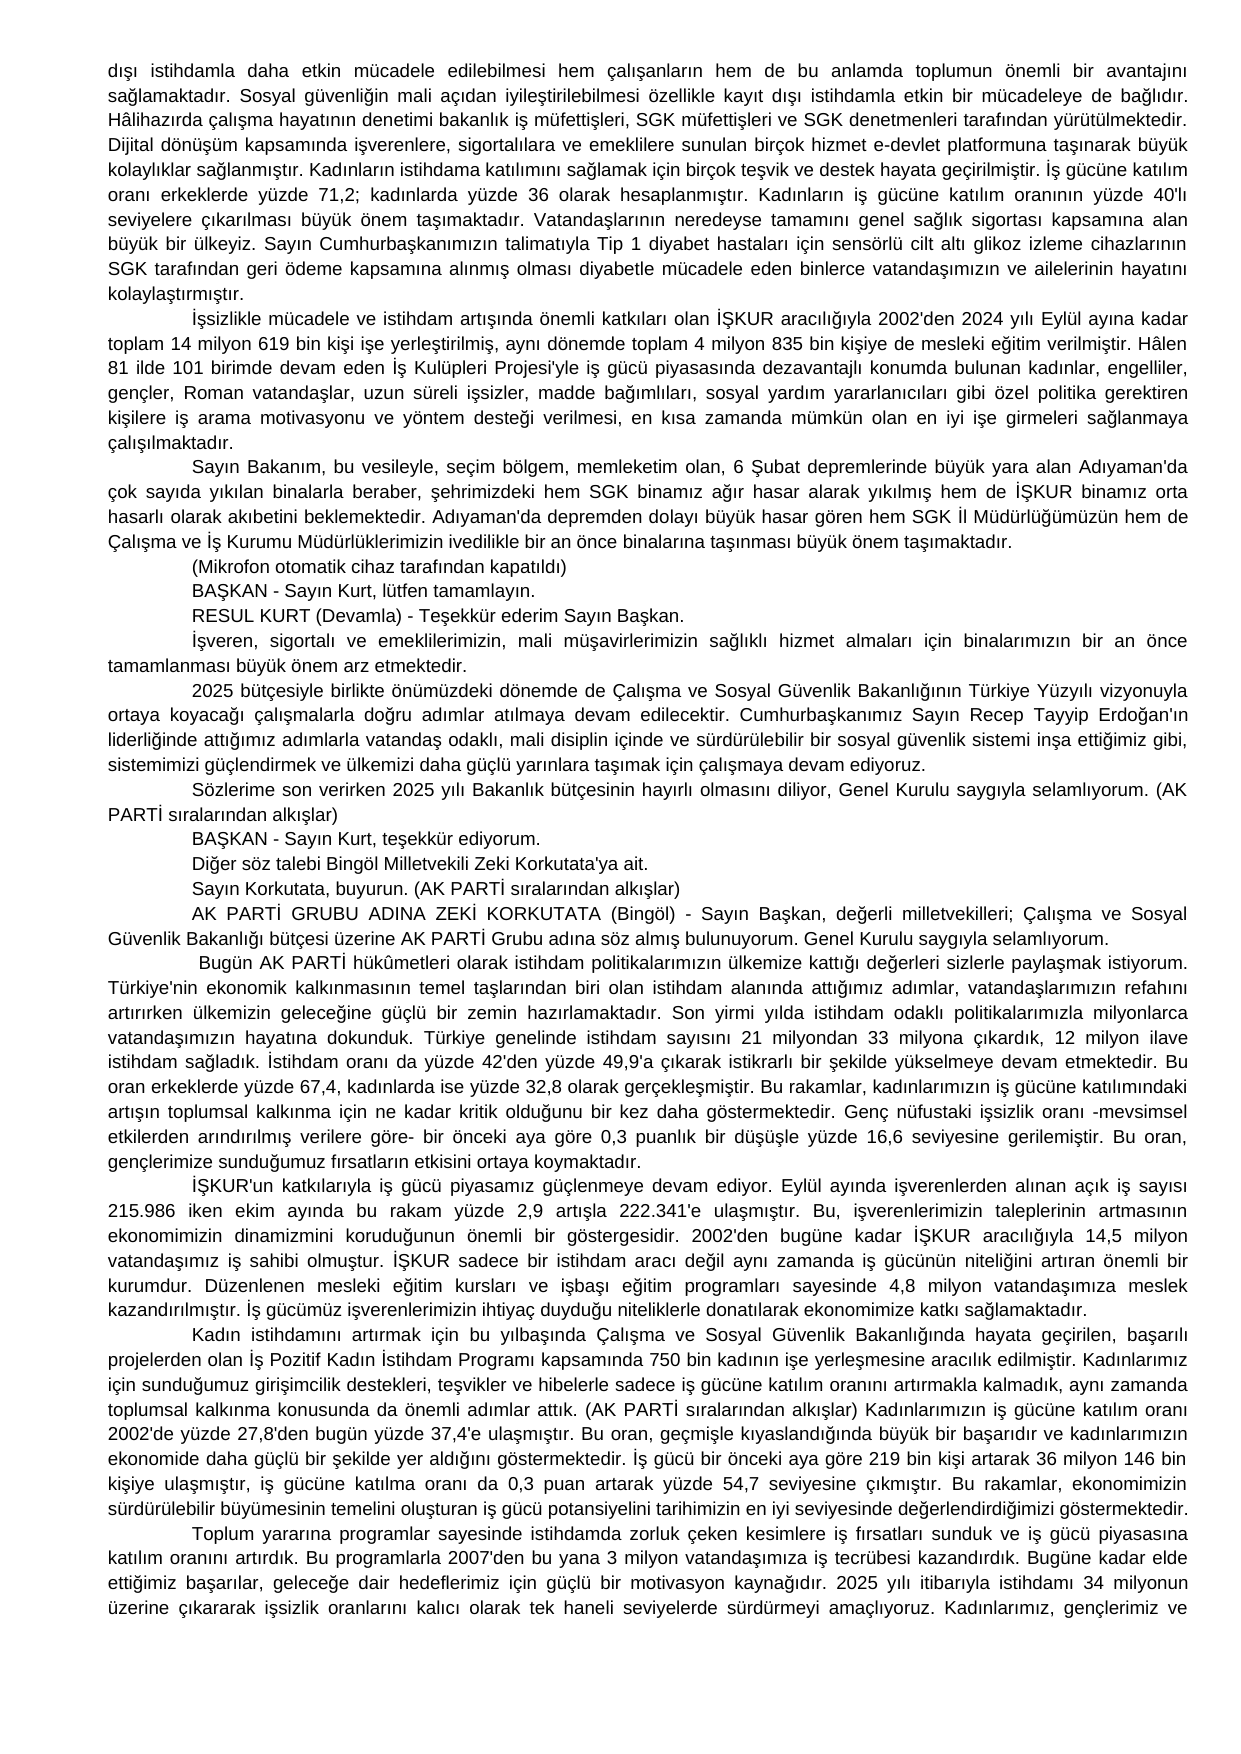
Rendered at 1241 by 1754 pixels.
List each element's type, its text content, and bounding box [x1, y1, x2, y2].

text BAŞKAN - Sayın Kurt, teşekkür ediyorum. [108, 828, 1189, 850]
text 2025 bütçesiyle birlikte önümüzdeki dönemde de Çalışma ve Sosyal Güvenlik Bakanlığının Türkiye Yüzyılı vizyonuyla ortaya koyacağı çalışmalarla doğru adımlar atılmaya devam edilecektir. Cumhurbaşkanımız Sayın Recep Tayyip Erdoğan'ın liderliğinde attığımız adımlarla vatandaş odaklı, mali disiplin içinde ve sürdürülebilir bir sosyal güvenlik sistemi inşa ettiğimiz gibi, sistemimizi güçlendirmek ve ülkemizi daha güçlü yarınlara taşımak için çalışmaya devam ediyoruz. [108, 679, 1189, 775]
text İşsizlikle mücadele ve istihdam artışında önemli katkıları olan İŞKUR aracılığıyla 2002'den 2024 yılı Eylül ayına kadar toplam 14 milyon 619 bin kişi işe yerleştirilmiş, aynı dönemde toplam 4 milyon 835 bin kişiye de mesleki eğitim verilmiştir. Hâlen 81 ilde 101 birimde devam eden İş Kulüpleri Projesi'yle iş gücü piyasasında dezavantajlı konumda bulunan kadınlar, engelliler, gençler, Roman vatandaşlar, uzun süreli işsizler, madde bağımlıları, sosyal yardım yararlanıcıları gibi özel politika gerektiren kişilere iş arama motivasyonu ve yöntem desteği verilmesi, en kısa zamanda mümkün olan en iyi işe girmeleri sağlanmaya çalışılmaktadır. [108, 308, 1189, 453]
text Sözlerime son verirken 2025 yılı Bakanlık bütçesinin hayırlı olmasını diliyor, Genel Kurulu saygıyla selamlıyorum. (AK PARTİ sıralarından alkışlar) [108, 779, 1189, 825]
text RESUL KURT (Devamla) - Teşekkür ederim Sayın Başkan. [108, 605, 1189, 627]
text İŞKUR'un katkılarıyla iş gücü piyasamız güçlenmeye devam ediyor. Eylül ayında işverenlerden alınan açık iş sayısı 215.986 iken ekim ayında bu rakam yüzde 2,9 artışla 222.341'e ulaşmıştır. Bu, işverenlerimizin taleplerinin artmasının ekonomimizin dinamizmini koruduğunun önemli bir göstergesidir. 2002'den bugüne kadar İŞKUR aracılığıyla 14,5 milyon vatandaşımız iş sahibi olmuştur. İŞKUR sadece bir istihdam aracı değil aynı zamanda iş gücünün niteliğini artıran önemli bir kurumdur. Düzenlenen mesleki eğitim kursları ve işbaşı eğitim programları sayesinde 4,8 milyon vatandaşımıza meslek kazandırılmıştır. İş gücümüz işverenlerimizin ihtiyaç duyduğu niteliklerle donatılarak ekonomimize katkı sağlamaktadır. [108, 1175, 1189, 1321]
text BAŞKAN - Sayın Kurt, lütfen tamamlayın. [108, 580, 1189, 602]
text Sayın Bakanım, bu vesileyle, seçim bölgem, memleketim olan, 6 Şubat depremlerinde büyük yara alan Adıyaman'da çok sayıda yıkılan binalarla beraber, şehrimizdeki hem SGK binamız ağır hasar alarak yıkılmış hem de İŞKUR binamız orta hasarlı olarak akıbetini beklemektedir. Adıyaman'da depremden dolayı büyük hasar gören hem SGK İl Müdürlüğümüzün hem de Çalışma ve İş Kurumu Müdürlüklerimizin ivedilikle bir an önce binalarına taşınması büyük önem taşımaktadır. [108, 456, 1189, 552]
text İşveren, sigortalı ve emeklilerimizin, mali müşavirlerimizin sağlıklı hizmet almaları için binalarımızın bir an önce tamamlanması büyük önem arz etmektedir. [108, 630, 1189, 676]
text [108, 60, 1189, 304]
text Sayın Korkutata, buyurun. (AK PARTİ sıralarından alkışlar) [108, 878, 1189, 899]
text Diğer söz talebi Bingöl Milletvekili Zeki Korkutata'ya ait. [108, 853, 1189, 874]
text Kadın istihdamını artırmak için bu yılbaşında Çalışma ve Sosyal Güvenlik Bakanlığında hayata geçirilen, başarılı projelerden olan İş Pozitif Kadın İstihdam Programı kapsamında 750 bin kadının işe yerleşmesine aracılık edilmiştir. Kadınlarımız için sunduğumuz girişimcilik destekleri, teşvikler ve hibelerle sadece iş gücüne katılım oranını artırmakla kalmadık, aynı zamanda toplumsal kalkınma konusunda da önemli adımlar attık. (AK PARTİ sıralarından alkışlar) Kadınlarımızın iş gücüne katılım oranı 2002'de yüzde 27,8'den bugün yüzde 37,4'e ulaşmıştır. Bu oran, geçmişle kıyaslandığında büyük bir başarıdır ve kadınlarımızın ekonomide daha güçlü bir şekilde yer aldığını göstermektedir. İş gücü bir önceki aya göre 219 bin kişi artarak 36 milyon 146 bin kişiye ulaşmıştır, iş gücüne katılma oranı da 0,3 puan artarak yüzde 54,7 seviyesine çıkmıştır. Bu rakamlar, ekonomimizin sürdürülebilir büyümesinin temelini oluşturan iş gücü potansiyelini tarihimizin en iyi seviyesinde değerlendirdiğimizi göstermektedir. [108, 1324, 1189, 1519]
text AK PARTİ GRUBU ADINA ZEKİ KORKUTATA (Bingöl) - Sayın Başkan, değerli milletvekilleri; Çalışma ve Sosyal Güvenlik Bakanlığı bütçesi üzerine AK PARTİ Grubu adına söz almış bulunuyorum. Genel Kurulu saygıyla selamlıyorum. [108, 903, 1189, 949]
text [108, 1522, 1189, 1618]
text (Mikrofon otomatik cihaz tarafından kapatıldı) [108, 556, 1189, 577]
text Bugün AK PARTİ hükûmetleri olarak istihdam politikalarımızın ülkemize kattığı değerleri sizlerle paylaşmak istiyorum. Türkiye'nin ekonomik kalkınmasının temel taşlarından biri olan istihdam alanında attığımız adımlar, vatandaşlarımızın refahını artırırken ülkemizin geleceğine güçlü bir zemin hazırlamaktadır. Son yirmi yılda istihdam odaklı politikalarımızla milyonlarca vatandaşımızın hayatına dokunduk. Türkiye genelinde istihdam sayısını 21 milyondan 33 milyona çıkardık, 12 milyon ilave istihdam sağladık. İstihdam oranı da yüzde 42'den yüzde 49,9'a çıkarak istikrarlı bir şekilde yükselmeye devam etmektedir. Bu oran erkeklerde yüzde 67,4, kadınlarda ise yüzde 32,8 olarak gerçekleşmiştir. Bu rakamlar, kadınlarımızın iş gücüne katılımındaki artışın toplumsal kalkınma için ne kadar kritik olduğunu bir kez daha göstermektedir. Genç nüfustaki işsizlik oranı -mevsimsel etkilerden arındırılmış verilere göre- bir önceki aya göre 0,3 puanlık bir düşüşle yüzde 16,6 seviyesine gerilemiştir. Bu oran, gençlerimize sunduğumuz fırsatların etkisini ortaya koymaktadır. [108, 952, 1189, 1172]
